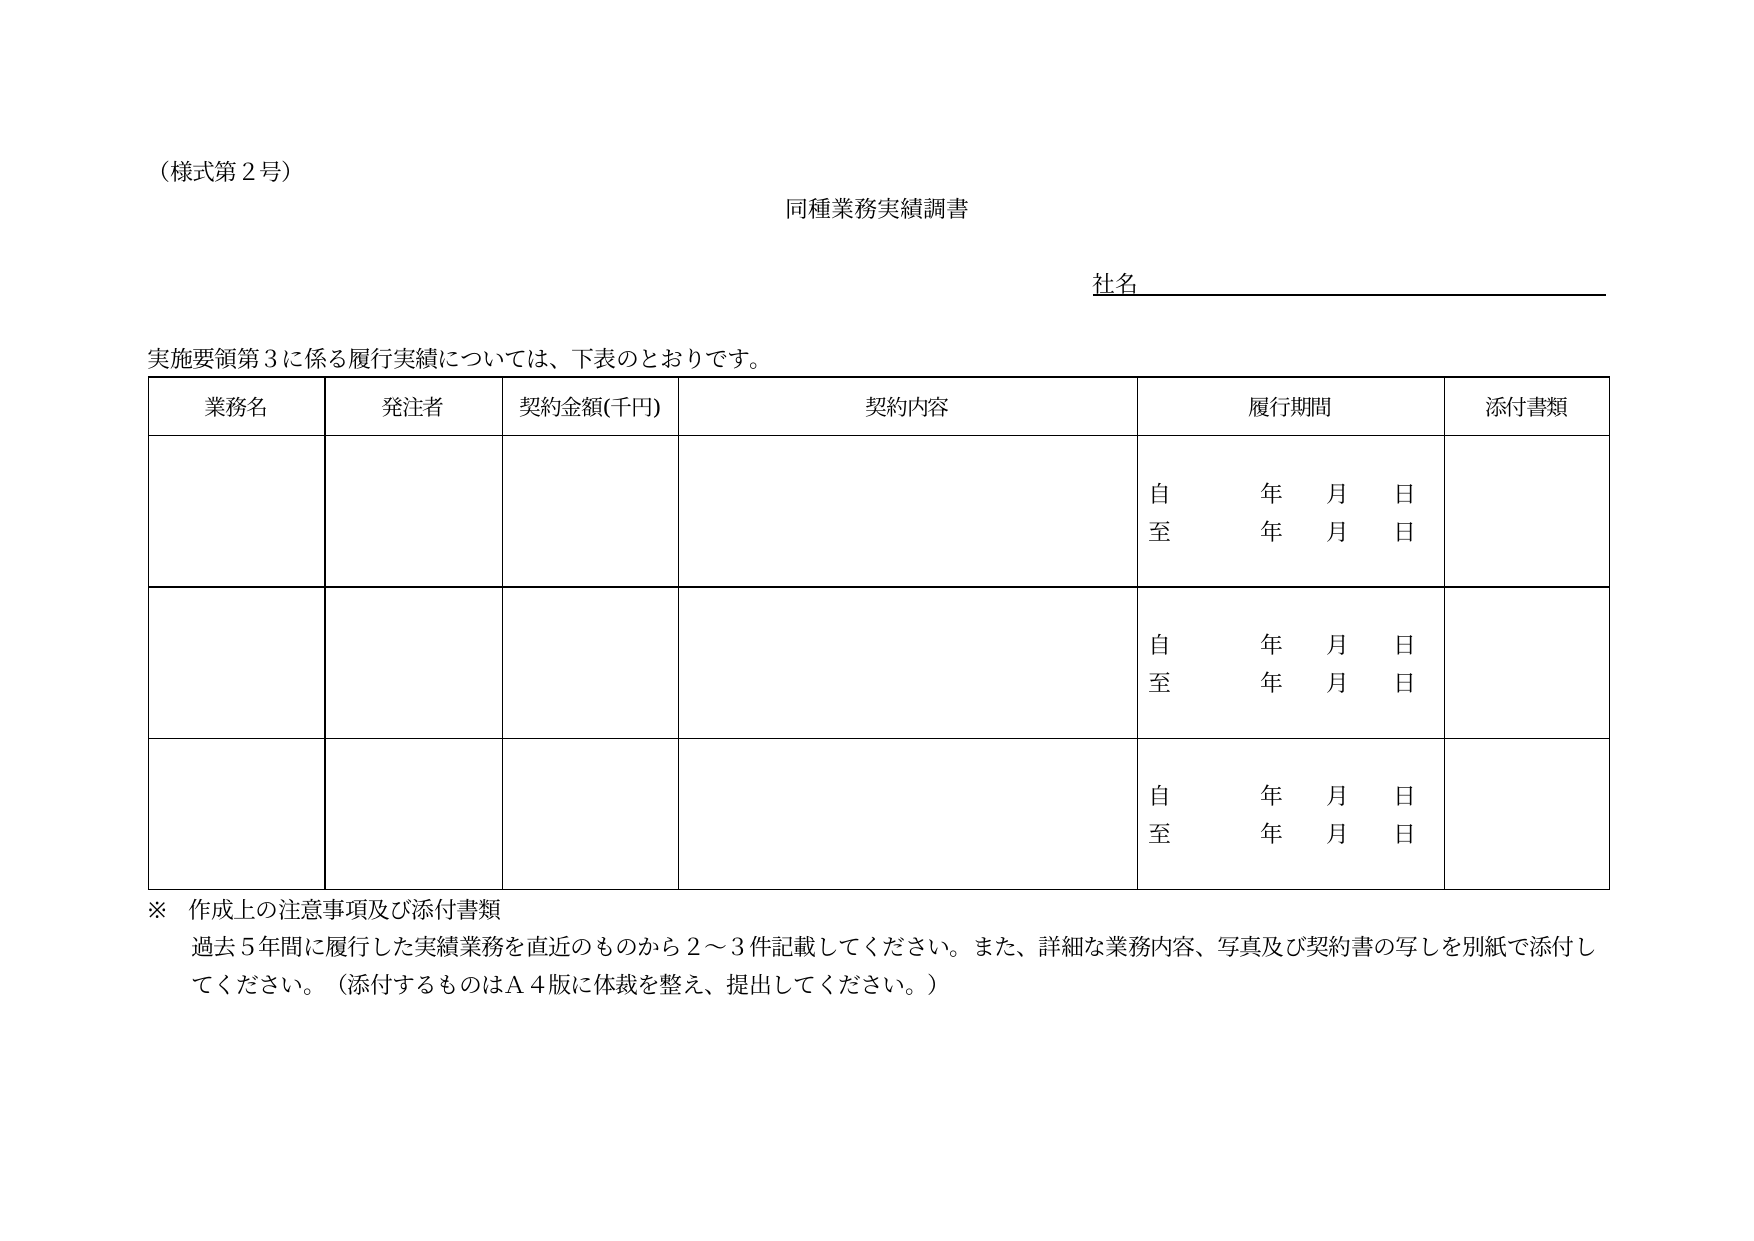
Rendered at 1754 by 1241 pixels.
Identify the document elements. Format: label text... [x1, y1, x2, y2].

table_header 業務名 [149, 378, 324, 435]
text 実施要領第３に係る履行実績については、下表のとおりです。 [148, 339, 1606, 376]
table_header 添付書類 [1445, 378, 1609, 435]
table_cell [149, 436, 324, 586]
text 同種業務実績調書 [148, 189, 1606, 226]
text ※ 作成上の注意事項及び添付書類 [148, 890, 1606, 927]
table_cell [326, 588, 502, 737]
table_cell [503, 739, 678, 888]
text （様式第２号） [148, 151, 1606, 189]
table_cell [1445, 739, 1609, 888]
table_cell [503, 588, 678, 737]
table_cell 自 年 月 日 至 年 月 日 [1138, 588, 1444, 737]
table_cell [1445, 588, 1609, 737]
table_cell [503, 436, 678, 586]
table_cell [149, 588, 324, 737]
table_header 契約金額(千円) [503, 378, 678, 435]
table_cell [326, 739, 502, 888]
table_header 発注者 [326, 378, 502, 435]
table_cell [679, 436, 1137, 586]
table_cell [679, 588, 1137, 737]
table_cell [679, 739, 1137, 888]
table_cell 自 年 月 日 至 年 月 日 [1138, 436, 1444, 586]
table_header 履行期間 [1138, 378, 1444, 435]
table_cell [326, 436, 502, 586]
table_cell 自 年 月 日 至 年 月 日 [1138, 739, 1444, 888]
text 過去５年間に履行した実績業務を直近のものから２～３件記載してください。また、詳細な業務内容、写真及び契約書の写しを別紙で添付してください。（添付するものはＡ４版に体裁を整え、提出してください。） [191, 927, 1606, 1002]
table_header 契約内容 [679, 378, 1137, 435]
table_cell [1445, 436, 1609, 586]
table_cell [149, 739, 324, 888]
text 社名 [148, 264, 1606, 301]
